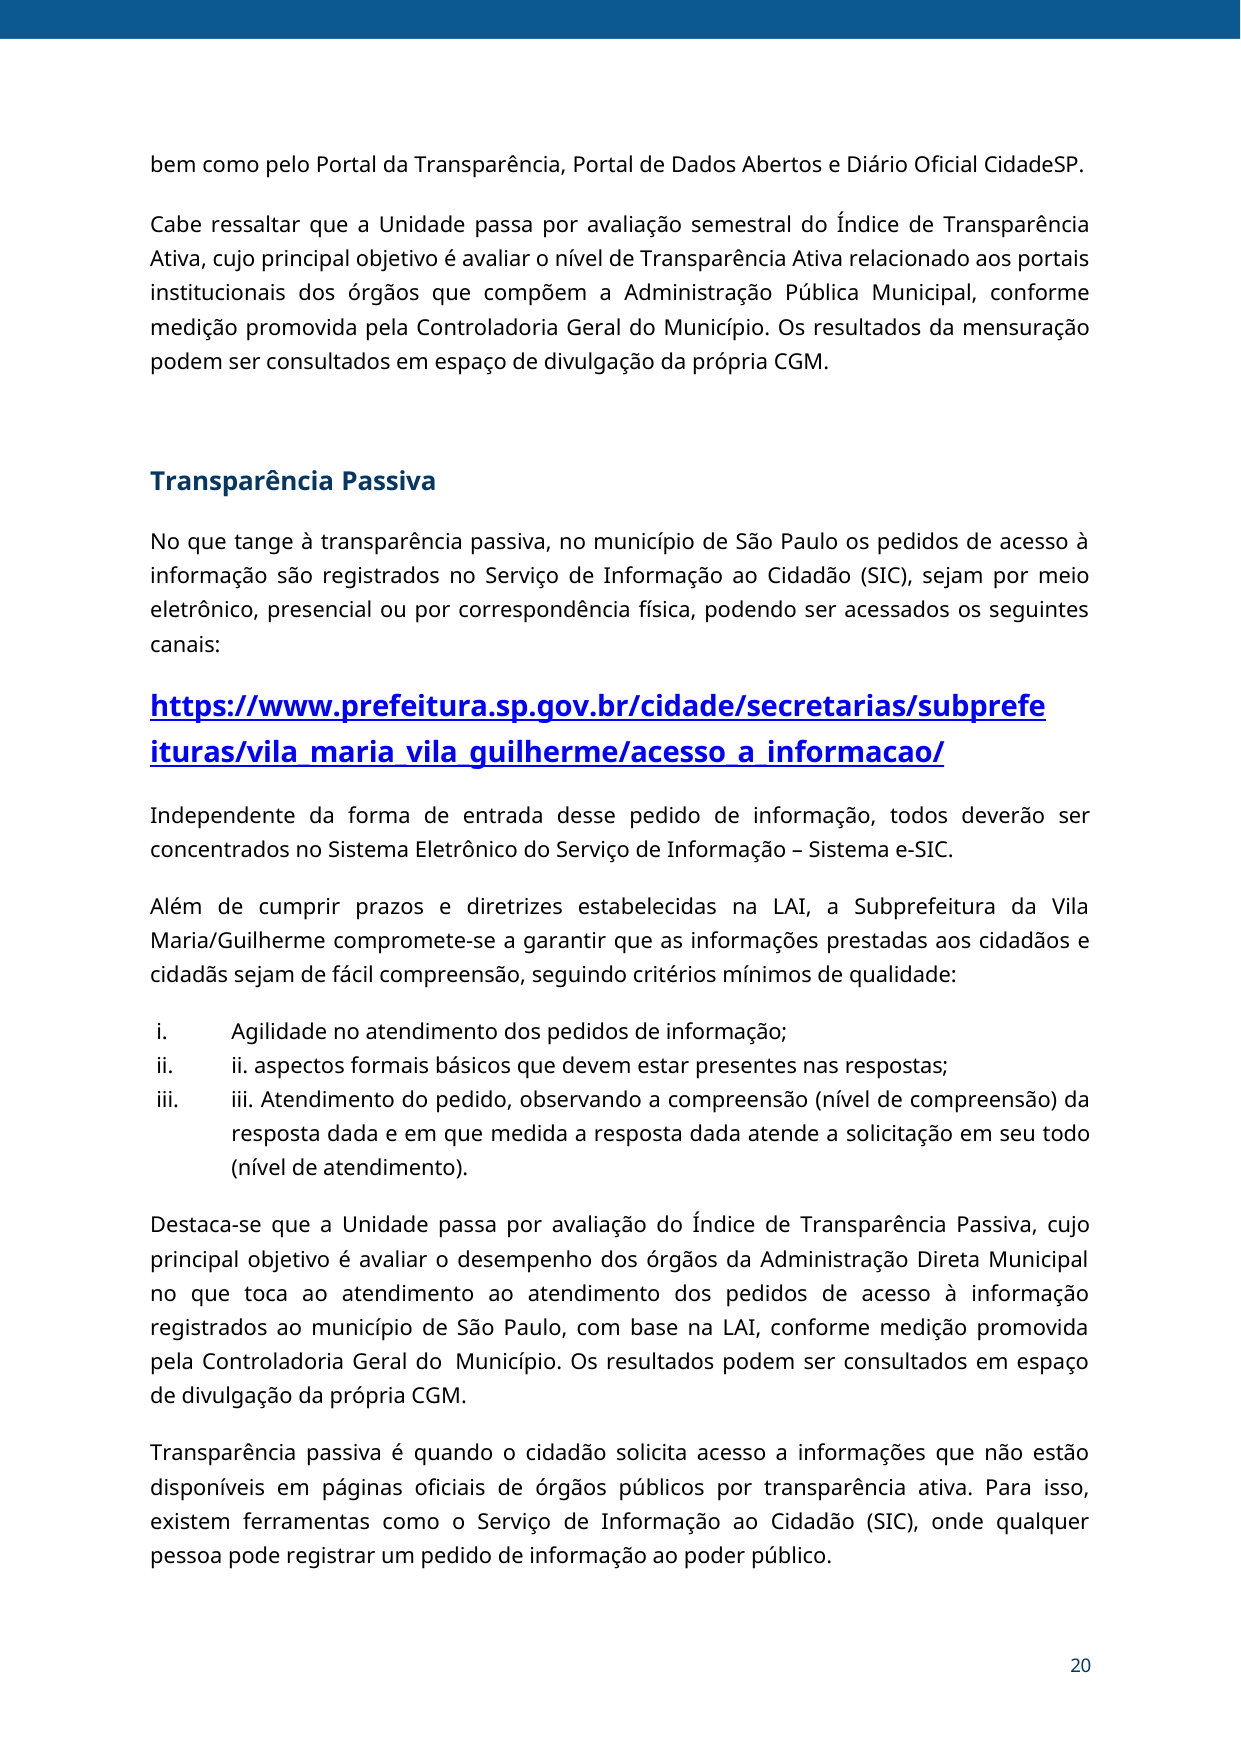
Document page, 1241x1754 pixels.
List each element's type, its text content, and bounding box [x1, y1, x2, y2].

list ii. aspectos formais básicos que devem estar presentes nas respostas; [156, 1050, 1240, 1080]
text No que tange à transparência passiva, no município de São Paulo os pedidos de acesso à informação são registrados no Serviço de Informação ao Cidadão (SIC), sejam por meio eletrônico, presencial ou por correspondência física, podendo ser acessados os seguintes canais: [150, 526, 1091, 658]
list Agilidade no atendimento dos pedidos de informação; [156, 1016, 1240, 1046]
text Destaca-se que a Unidade passa por avaliação do Índice de Transparência Passiva, cujo principal objetivo é avaliar o desempenho dos órgãos da Administração Direta Municipal no que toca ao atendimento ao atendimento dos pedidos de acesso à informação registrados ao município de São Paulo, com base na LAI, conforme medição promovida pela Controladoria Geral do Município. Os resultados podem ser consultados em espaço de divulgação da própria CGM. [150, 1209, 1090, 1410]
text Transparência passiva é quando o cidadão solicita acesso a informações que não estão disponíveis em páginas oficiais de órgãos públicos por transparência ativa. Para isso, existem ferramentas como o Serviço de Informação ao Cidadão (SIC), onde qualquer pessoa pode registrar um pedido de informação ao poder público. [150, 1437, 1090, 1569]
picture [0, 0, 1241, 39]
list iii. Atendimento do pedido, observando a compreensão (nível de compreensão) da resposta dada e em que medida a resposta dada atende a solicitação em seu todo (nível de atendimento). [156, 1084, 1091, 1182]
text Além de cumprir prazos e diretrizes estabelecidas na LAI, a Subprefeitura da Vila Maria/Guilherme compromete-se a garantir que as informações prestadas aos cidadãos e cidadãs sejam de fácil compreensão, seguindo critérios mínimos de qualidade: [150, 891, 1091, 989]
subtitle Transparência Passiva [150, 463, 1240, 498]
text Independente da forma de entrada desse pedido de informação, todos deverão ser concentrados no Sistema Eletrônico do Serviço de Informação – Sistema e-SIC. [150, 800, 1090, 864]
text https://www.prefeitura.sp.gov.br/cidade/secretarias/subprefe ituras/vila_maria_vila_guilherme/acesso_a_informacao/ [150, 686, 1240, 771]
text Cabe ressaltar que a Unidade passa por avaliação semestral do Índice de Transparência Ativa, cujo principal objetivo é avaliar o nível de Transparência Ativa relacionado aos portais institucionais dos órgãos que compõem a Administração Pública Municipal, conforme medição promovida pela Controladoria Geral do Município. Os resultados da mensuração podem ser consultados em espaço de divulgação da própria CGM. [150, 209, 1091, 375]
text bem como pelo Portal da Transparência, Portal de Dados Abertos e Diário Oficial CidadeSP. [150, 149, 1240, 179]
